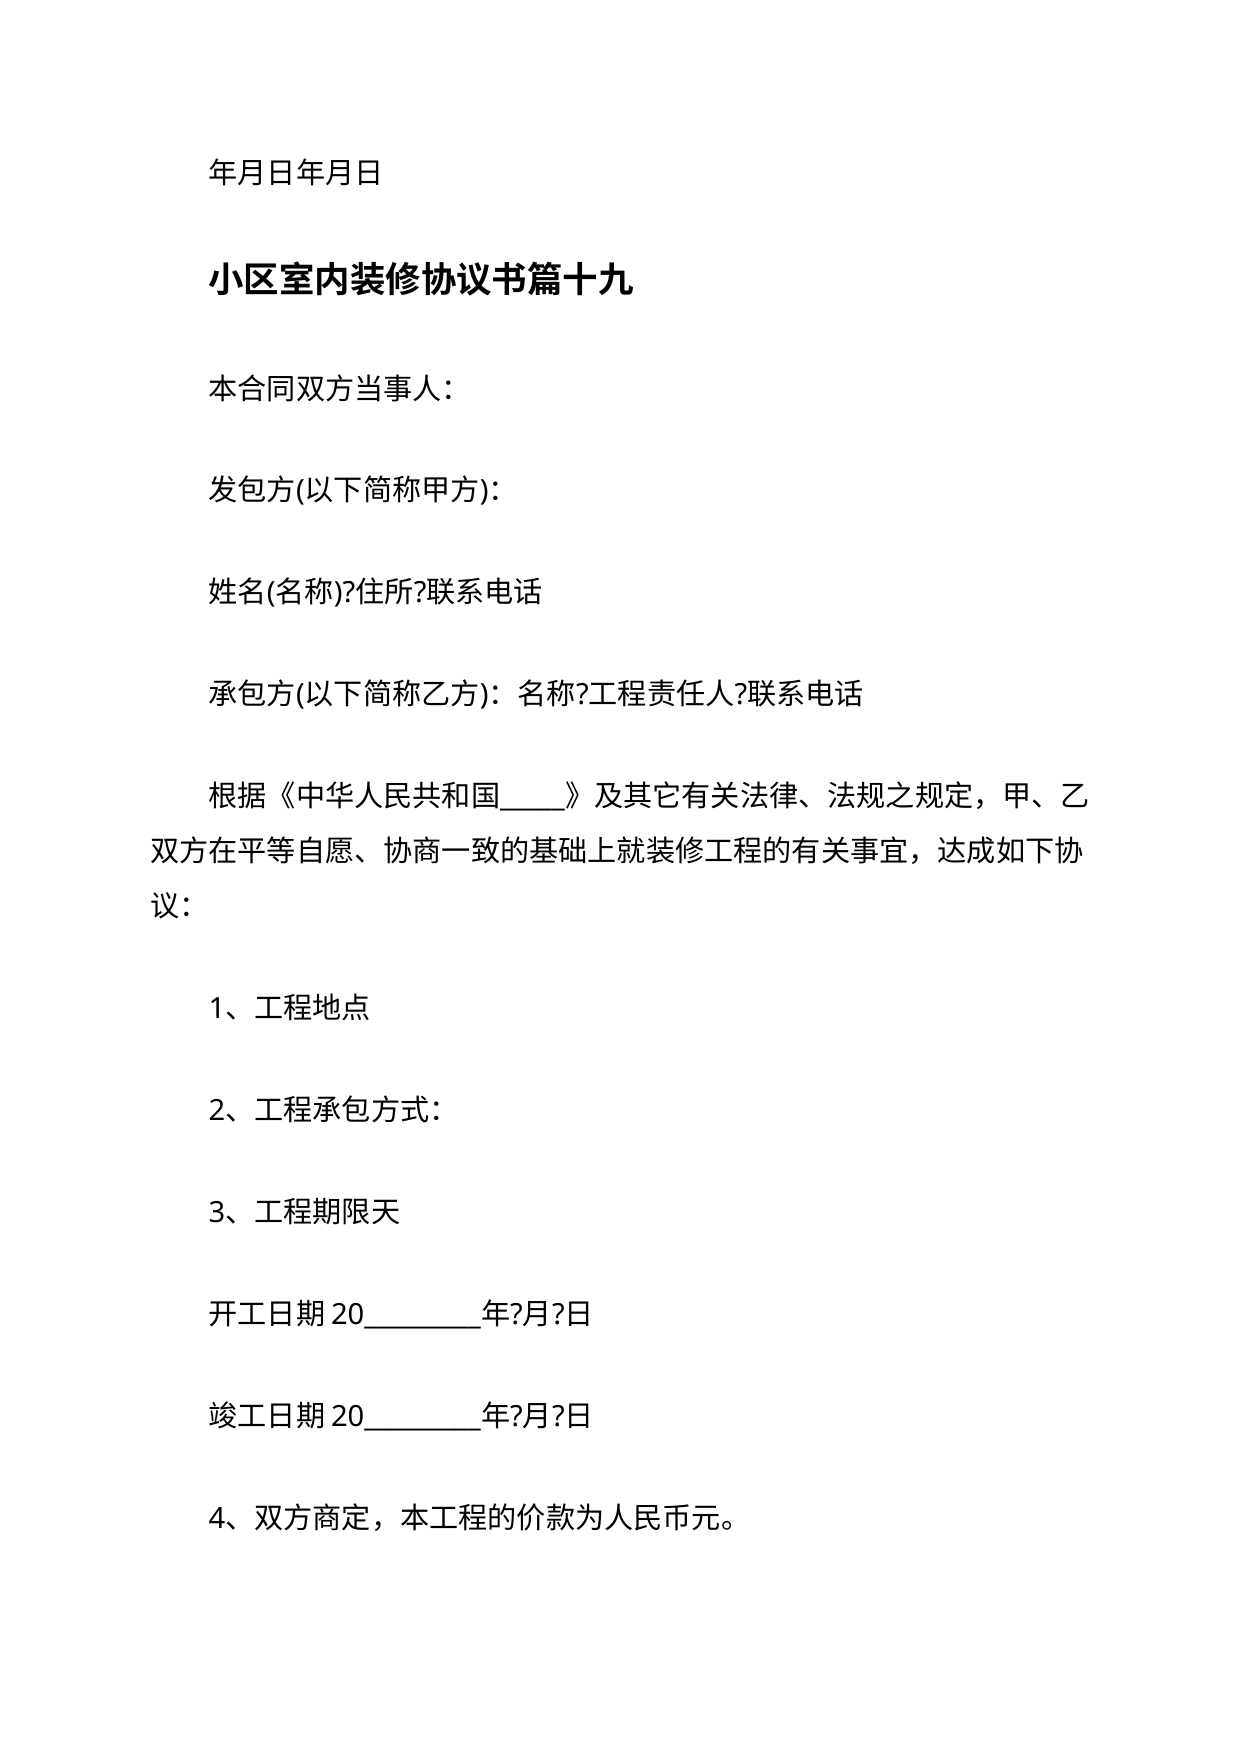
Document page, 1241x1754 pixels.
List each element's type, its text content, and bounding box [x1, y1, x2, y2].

text 年月日年月日 [150, 150, 1090, 192]
text 3、工程期限天 [150, 1188, 1090, 1231]
text 1、工程地点 [150, 984, 1090, 1027]
text 开工日期20_________年?月?日 [150, 1291, 1090, 1333]
text 小区室内装修协议书篇十九 [150, 252, 1090, 303]
text 2、工程承包方式： [150, 1087, 1090, 1129]
text 发包方(以下简称甲方)： [150, 467, 1090, 509]
text 4、双方商定，本工程的价款为人民币元。 [150, 1494, 1090, 1537]
text 姓名(名称)?住所?联系电话 [150, 569, 1090, 611]
text 根据《中华人民共和国_____》及其它有关法律、法规之规定，甲、乙双方在平等自愿、协商一致的基础上就装修工程的有关事宜，达成如下协议： [150, 773, 1090, 925]
text 竣工日期20_________年?月?日 [150, 1392, 1090, 1435]
text 本合同双方当事人： [150, 365, 1090, 407]
text 承包方(以下简称乙方)：名称?工程责任人?联系电话 [150, 671, 1090, 713]
